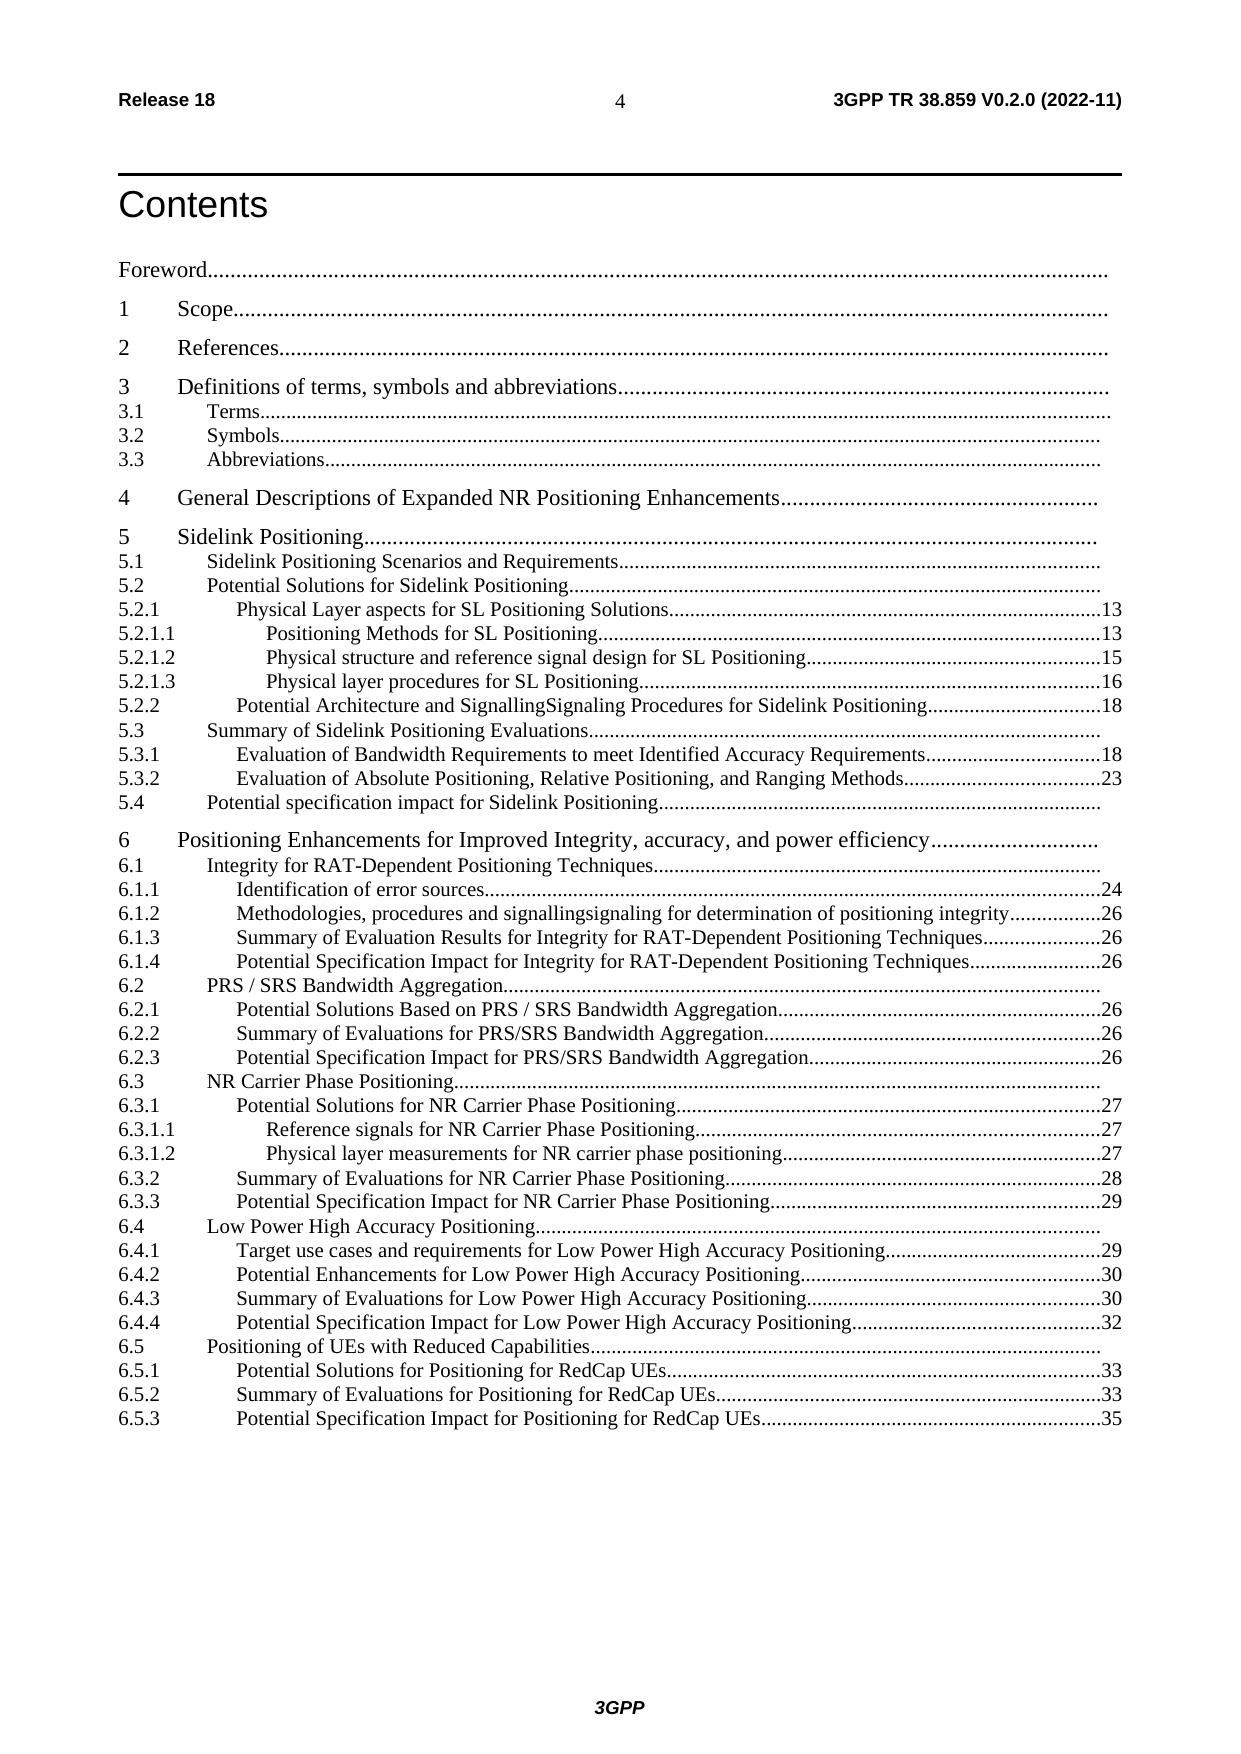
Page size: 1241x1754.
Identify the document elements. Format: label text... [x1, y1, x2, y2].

text 6.2.2 Summary of Evaluations for PRS/SRS Bandwidth Aggregation 26 [118, 1021, 1122, 1045]
text 6.3.1 Potential Solutions for NR Carrier Phase Positioning 27 [118, 1093, 1122, 1117]
text 6.1.1 Identification of error sources 24 [118, 877, 1122, 901]
text 6.5 Positioning of UEs with Reduced Capabilities 32 [118, 1334, 1078, 1358]
text 5.2.1.3 Physical layer procedures for SL Positioning 16 [118, 669, 1122, 693]
text 6 Positioning Enhancements for Improved Integrity, accuracy, and power efficiency 24 [118, 826, 1078, 853]
text 6.4.3 Summary of Evaluations for Low Power High Accuracy Positioning 30 [118, 1286, 1122, 1310]
text 6.3.3 Potential Specification Impact for NR Carrier Phase Positioning 29 [118, 1189, 1122, 1213]
text 6.5.1 Potential Solutions for Positioning for RedCap UEs 33 [118, 1358, 1122, 1382]
text 6.5.3 Potential Specification Impact for Positioning for RedCap UEs 35 [118, 1406, 1122, 1430]
text 6.4.2 Potential Enhancements for Low Power High Accuracy Positioning 30 [118, 1262, 1122, 1286]
text 6.1 Integrity for RAT-Dependent Positioning Techniques 24 [118, 853, 1078, 877]
text 6.3 NR Carrier Phase Positioning 27 [118, 1069, 1078, 1093]
text Foreword 5 [118, 256, 1078, 283]
text 6.3.2 Summary of Evaluations for NR Carrier Phase Positioning 28 [118, 1165, 1122, 1189]
text 5.2 Potential Solutions for Sidelink Positioning 13 [118, 573, 1078, 597]
text 3.1 Terms 9 [118, 399, 1078, 423]
text 6.3.1.2 Physical layer measurements for NR carrier phase positioning 27 [118, 1141, 1122, 1165]
text 6.1.4 Potential Specification Impact for Integrity for RAT-Dependent Positioning Techniques 26 [118, 949, 1122, 973]
text 5.2.1.1 Positioning Methods for SL Positioning 13 [118, 621, 1122, 645]
text 6.2.3 Potential Specification Impact for PRS/SRS Bandwidth Aggregation 26 [118, 1045, 1122, 1069]
text 6.5.2 Summary of Evaluations for Positioning for RedCap UEs 33 [118, 1382, 1122, 1406]
text Contents [118, 176, 1122, 225]
text 3.2 Symbols 10 [118, 423, 1078, 447]
text 6.2.1 Potential Solutions Based on PRS / SRS Bandwidth Aggregation 26 [118, 997, 1122, 1021]
text 5.3.2 Evaluation of Absolute Positioning, Relative Positioning, and Ranging Methods 23 [118, 766, 1122, 790]
text 3 Definitions of terms, symbols and abbreviations 9 [118, 373, 1078, 399]
text 6.1.3 Summary of Evaluation Results for Integrity for RAT-Dependent Positioning Techniques 26 [118, 925, 1122, 949]
text 6.1.2 Methodologies, procedures and for determination of positioning integrity 26 [118, 901, 1122, 925]
text 1 Scope 7 [118, 295, 1078, 321]
text 6.4.4 Potential Specification Impact for Low Power High Accuracy Positioning 32 [118, 1310, 1122, 1334]
text 5 Sidelink Positioning 11 [118, 523, 1078, 549]
text 5.3.1 Evaluation of Bandwidth Requirements to meet Identified Accuracy Requirements 18 [118, 742, 1122, 766]
text 3.3 Abbreviations 10 [118, 447, 1078, 471]
text 5.2.1.2 Physical structure and reference signal design for SL Positioning 15 [118, 645, 1122, 669]
text 4 General Descriptions of Expanded NR Positioning Enhancements 10 [118, 484, 1078, 510]
text 5.1 Sidelink Positioning Scenarios and Requirements 12 [118, 549, 1078, 573]
text 5.4 Potential specification impact for Sidelink Positioning 23 [118, 790, 1078, 814]
text 2 References 7 [118, 334, 1078, 360]
text 5.3 Summary of Sidelink Positioning Evaluations 18 [118, 717, 1078, 742]
text 6.4.1 Target use cases and requirements for Low Power High Accuracy Positioning 29 [118, 1238, 1122, 1262]
text 5.2.1 Physical Layer aspects for SL Positioning Solutions 13 [118, 597, 1122, 621]
text 6.2 PRS / SRS Bandwidth Aggregation 26 [118, 973, 1078, 997]
text 6.3.1.1 Reference signals for NR Carrier Phase Positioning 27 [118, 1117, 1122, 1141]
text 5.2.2 Potential Architecture and Procedures for Sidelink Positioning 18 [118, 693, 1122, 717]
text 6.4 Low Power High Accuracy Positioning 29 [118, 1213, 1078, 1238]
